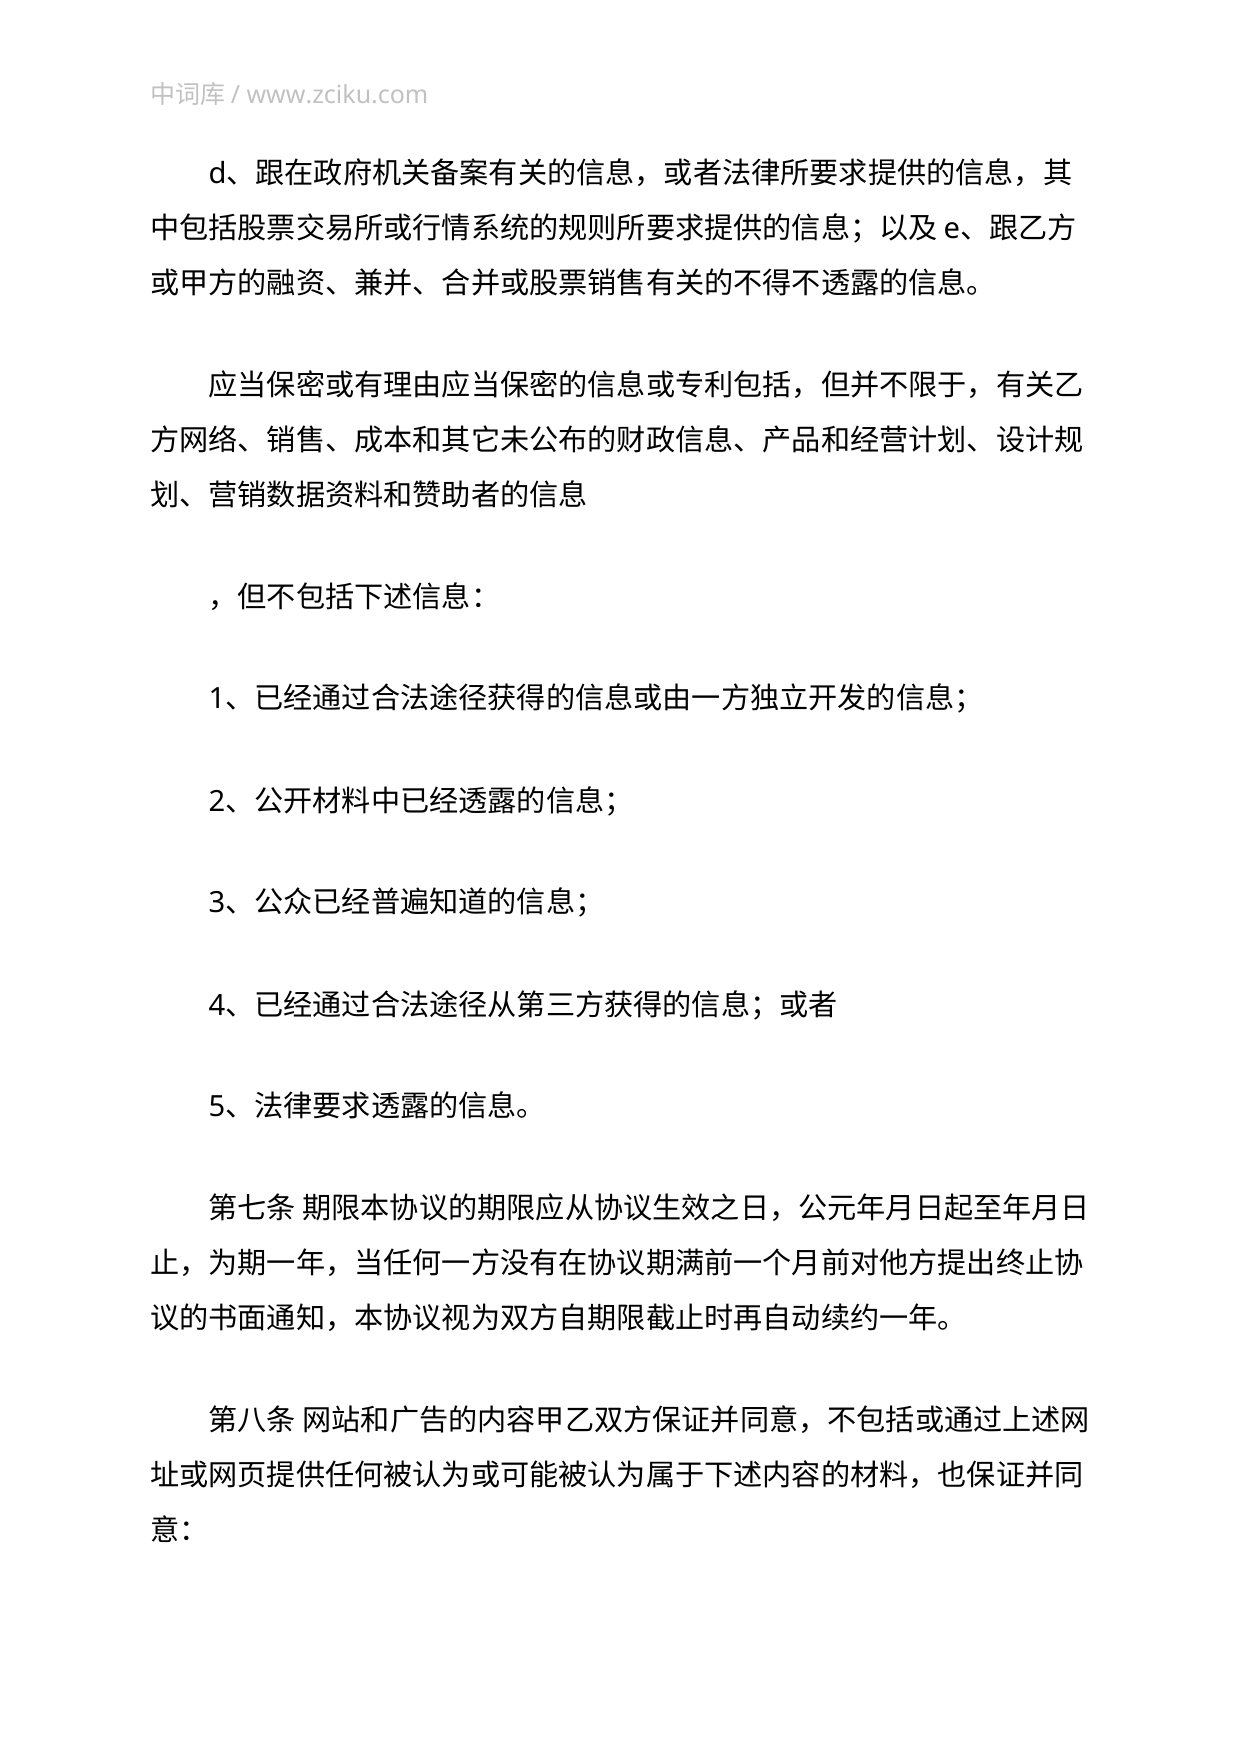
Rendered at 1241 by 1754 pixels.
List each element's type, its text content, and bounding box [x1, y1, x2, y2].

text 1、已经通过合法途径获得的信息或由一方独立开发的信息； [150, 675, 1090, 717]
text 第七条 期限本协议的期限应从协议生效之日，公元年月日起至年月日止，为期一年，当任何一方没有在协议期满前一个月前对他方提出终止协议的书面通知，本协议视为双方自期限截止时再自动续约一年。 [150, 1185, 1090, 1337]
text 应当保密或有理由应当保密的信息或专利包括，但并不限于，有关乙方网络、销售、成本和其它未公布的财政信息、产品和经营计划、设计规划、营销数据资料和赞助者的信息 [150, 362, 1090, 514]
text 2、公开材料中已经透露的信息； [150, 777, 1090, 819]
text d、跟在政府机关备案有关的信息，或者法律所要求提供的信息，其中包括股票交易所或行情系统的规则所要求提供的信息；以及e、跟乙方或甲方的融资、兼并、合并或股票销售有关的不得不透露的信息。 [150, 150, 1090, 302]
text 5、法律要求透露的信息。 [150, 1083, 1090, 1125]
text 3、公众已经普遍知道的信息； [150, 879, 1090, 921]
text ，但不包括下述信息： [150, 573, 1090, 616]
text 4、已经通过合法途径从第三方获得的信息；或者 [150, 981, 1090, 1023]
text 第八条 网站和广告的内容甲乙双方保证并同意，不包括或通过上述网址或网页提供任何被认为或可能被认为属于下述内容的材料，也保证并同意： [150, 1397, 1090, 1549]
